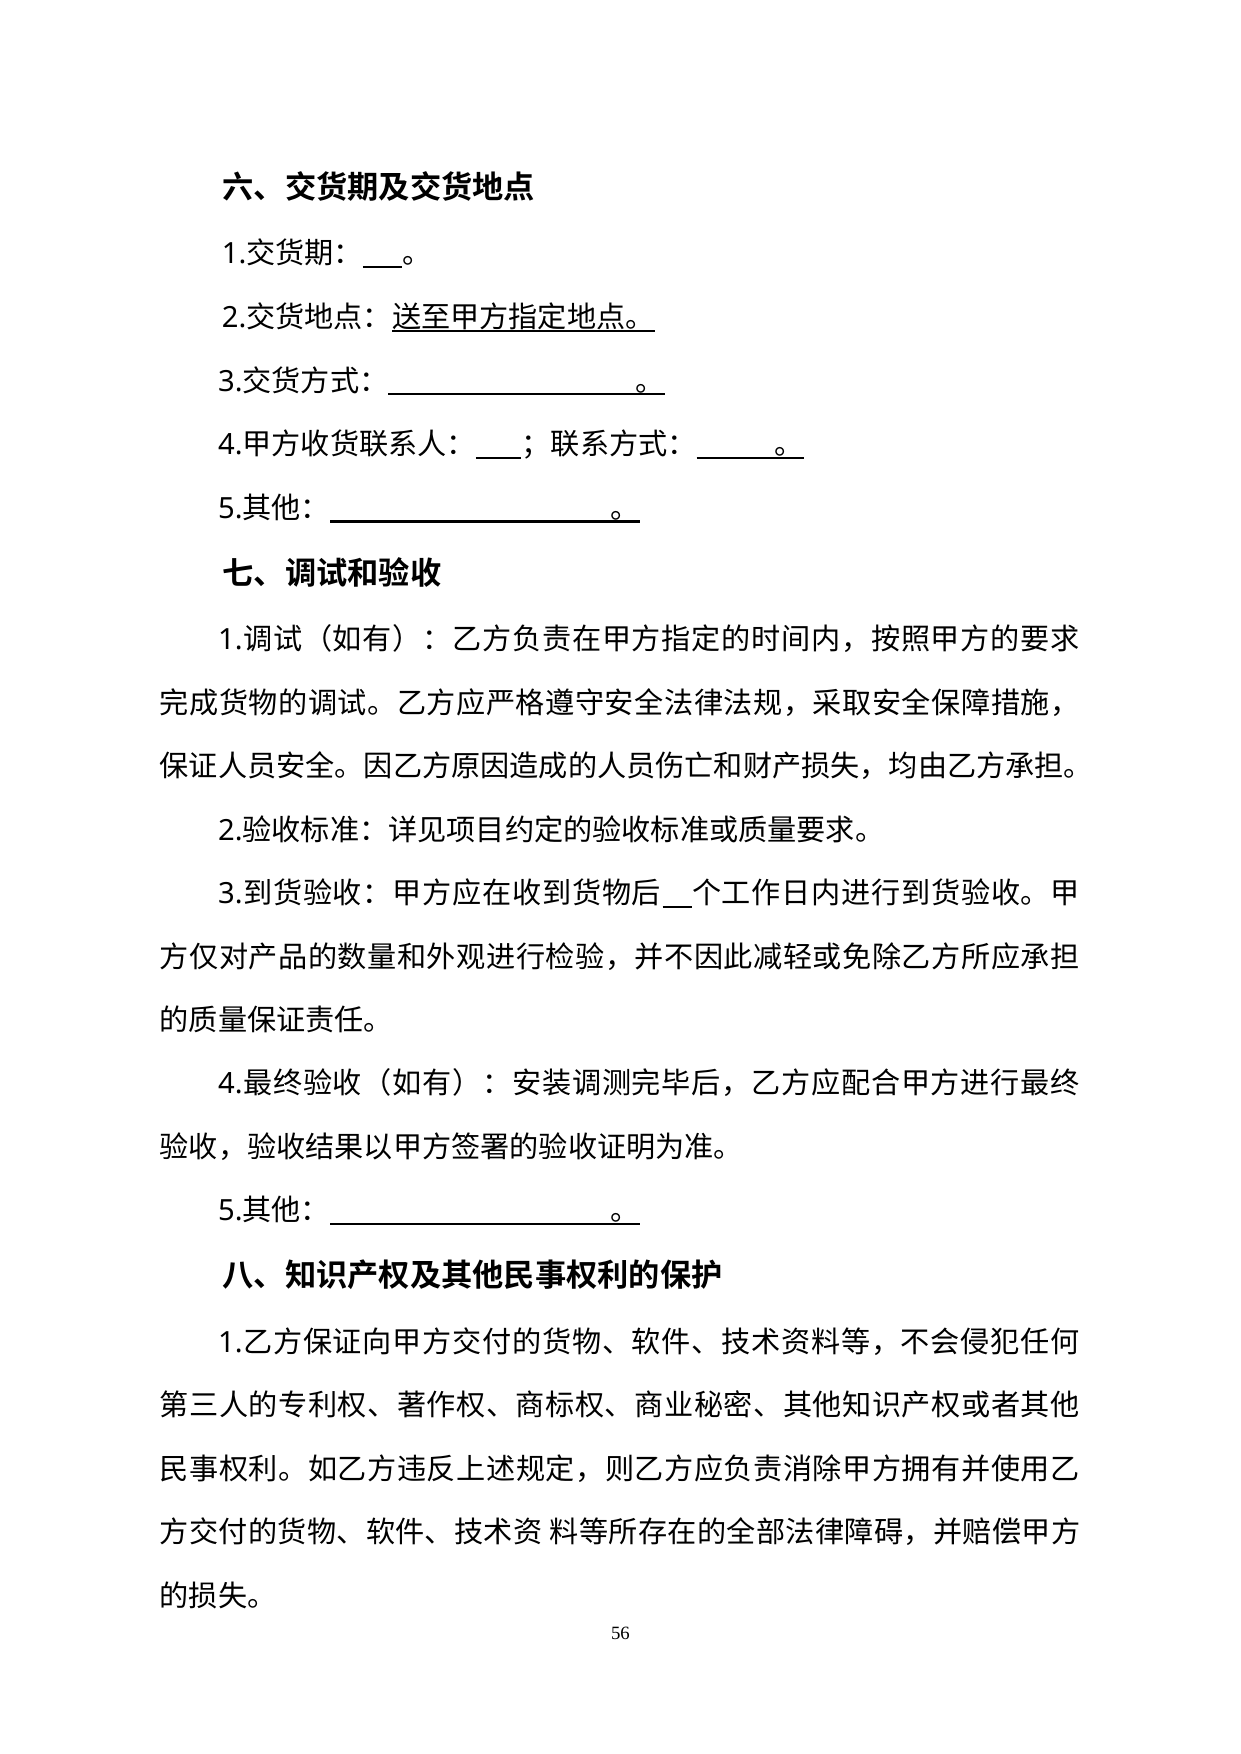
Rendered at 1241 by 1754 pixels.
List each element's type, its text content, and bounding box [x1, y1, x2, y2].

text 2.验收标准：详见项目约定的验收标准或质量要求。 [159, 806, 1081, 848]
text 2.交货地点：送至甲方指定地点。 [159, 294, 1081, 336]
text 4.甲方收货联系人： ；联系方式： 。 [159, 421, 1081, 463]
text 5.其他： 。 [159, 1187, 1081, 1229]
text 八、知识产权及其他民事权利的保护 [159, 1251, 1081, 1296]
text 3.交货方式： 。 [159, 357, 1081, 399]
text 1.交货期： 。 [159, 230, 1081, 272]
text 1.调试（如有）：乙方负责在甲方指定的时间内，按照甲方的要求完成货物的调试。乙方应严格遵守安全法律法规，采取安全保障措施，保证人员安全。因乙方原因造成的人员伤亡和财产损失，均由乙方承担。 [159, 616, 1081, 785]
text 5.其他： 。 [159, 484, 1081, 527]
text 1.乙方保证向甲方交付的货物、软件、技术资料等，不会侵犯任何第三人的专利权、著作权、商标权、商业秘密、其他知识产权或者其他民事权利。如乙方违反上述规定，则乙方应负责消除甲方拥有并使用乙方交付的货物、软件、技术资 料等所存在的全部法律障碍，并赔偿甲方的损失。 [159, 1318, 1081, 1614]
text 4.最终验收（如有）：安装调测完毕后，乙方应配合甲方进行最终验收，验收结果以甲方签署的验收证明为准。 [159, 1060, 1081, 1166]
text 3.到货验收：甲方应在收到货物后 个工作日内进行到货验收。甲方仅对产品的数量和外观进行检验，并不因此减轻或免除乙方所应承担的质量保证责任。 [159, 869, 1081, 1039]
text 七、调试和验收 [159, 548, 1081, 593]
text 六、交货期及交货地点 [159, 162, 1081, 207]
